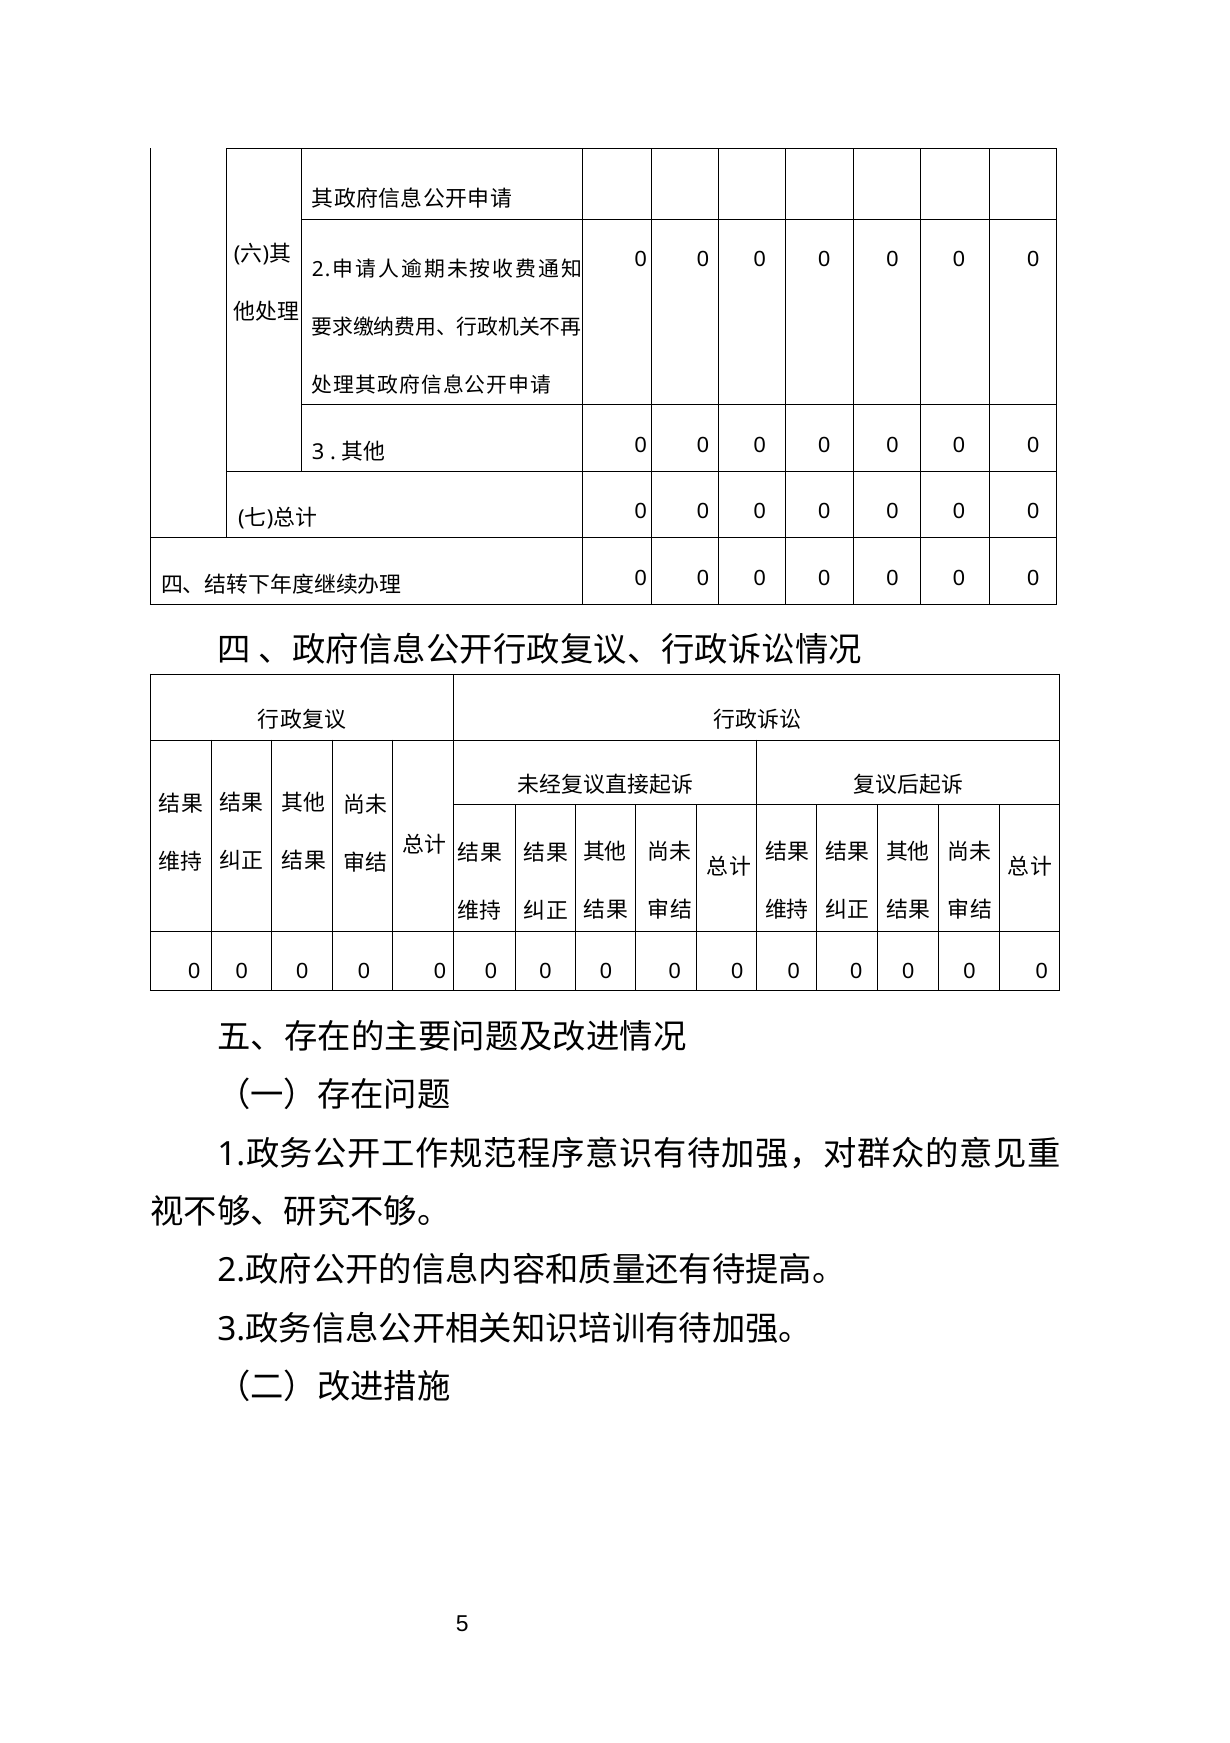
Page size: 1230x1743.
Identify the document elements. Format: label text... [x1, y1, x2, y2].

table_cell 0 [697, 932, 756, 990]
table_cell 其他 结果 [878, 805, 938, 931]
table_cell 0 [990, 538, 1056, 604]
table_cell 0 [854, 149, 920, 218]
table_cell 总计 [697, 805, 756, 931]
table_cell 0 [151, 932, 211, 990]
table_cell 0 [719, 220, 785, 404]
table_cell 结果 维持 [454, 805, 515, 931]
table_cell 0 [719, 149, 785, 218]
table_cell 0 [990, 405, 1056, 471]
table_cell 0 [921, 149, 989, 218]
table_cell 其他 结果 [576, 805, 635, 931]
list 2.政府公开的信息内容和质量还有待提高。 [150, 1235, 1061, 1293]
table_cell 0 [990, 472, 1056, 537]
table_cell 复议后起诉 [757, 741, 1059, 804]
table_cell (七)总计 [227, 472, 582, 537]
table_cell 尚未 审结 [333, 741, 392, 931]
table_cell 0 [786, 149, 853, 218]
table_cell 0 [921, 472, 989, 537]
table_cell 0 [854, 538, 920, 604]
table_cell 0 [786, 405, 853, 471]
table_cell 0 [212, 932, 271, 990]
table_cell 2.申请人逾期未按收费通知 要求缴纳费用、行政机关不再 处理其政府信息公开申请 [302, 220, 582, 404]
list 存在问题 [150, 1060, 1061, 1118]
text 五、存在的主要问题及改进情况 [217, 1002, 1061, 1060]
table_cell 0 [652, 472, 718, 537]
table_header 行政复议 [151, 675, 453, 739]
table_cell 0 [719, 405, 785, 471]
table_cell 结果 纠正 [516, 805, 575, 931]
table_cell 0 [854, 220, 920, 404]
table_cell 尚未 审结 [939, 805, 999, 931]
list （二）改进措施 [150, 1352, 1061, 1410]
table_cell 0 [786, 538, 853, 604]
table_cell 0 [990, 149, 1056, 218]
table_cell 其他 结果 [272, 741, 332, 931]
table_cell 0 [719, 472, 785, 537]
table_cell 3 . 其他 [302, 405, 582, 471]
table_cell 未经复议直接起诉 [454, 741, 756, 804]
text 四 、政府信息公开行政复议、行政诉讼情况 [217, 615, 1061, 673]
table_cell 0 [854, 405, 920, 471]
table_cell 总计 [1000, 805, 1059, 931]
table_cell 0 [516, 932, 575, 990]
list 1.政务公开工作规范程序意识有待加强，对群众的意见重视不够、研究不够。 [150, 1118, 1061, 1235]
table_cell 0 [1000, 932, 1059, 990]
table_cell 0 [921, 220, 989, 404]
table_cell 0 [583, 149, 651, 218]
table_cell 0 [636, 932, 696, 990]
table_cell 结果 纠正 [212, 741, 271, 931]
table_cell 0 [652, 538, 718, 604]
table_cell 0 [817, 932, 877, 990]
table_cell 0 [652, 149, 718, 218]
table_cell 0 [652, 405, 718, 471]
table_cell 四、结转下年度继续办理 [151, 538, 582, 604]
table_cell 0 [454, 932, 515, 990]
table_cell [302, 149, 582, 218]
table_cell 0 [921, 538, 989, 604]
table_cell 0 [854, 472, 920, 537]
table_cell 0 [878, 932, 938, 990]
table_cell 0 [652, 220, 718, 404]
table_cell 0 [583, 538, 651, 604]
table_cell 尚未 审结 [636, 805, 696, 931]
table_cell 0 [583, 220, 651, 404]
table_cell 0 [272, 932, 332, 990]
table_cell 0 [393, 932, 453, 990]
table_cell 0 [333, 932, 392, 990]
table_cell 结果 维持 [151, 741, 211, 931]
table_cell 0 [583, 405, 651, 471]
table_cell 结果 纠正 [817, 805, 877, 931]
table_header 行政诉讼 [454, 675, 1059, 739]
table_cell (六)其 他处理 [227, 149, 301, 471]
table_cell 0 [939, 932, 999, 990]
table_cell 0 [786, 220, 853, 404]
table_cell 0 [583, 472, 651, 537]
table_cell 总计 [393, 741, 453, 931]
table_cell 0 [990, 220, 1056, 404]
table_cell 0 [719, 538, 785, 604]
table_cell 结果 维持 [757, 805, 816, 931]
table_cell 0 [921, 405, 989, 471]
list 3.政务信息公开相关知识培训有待加强。 [150, 1293, 1061, 1352]
table_cell 0 [786, 472, 853, 537]
table_cell 0 [576, 932, 635, 990]
table_cell 0 [757, 932, 816, 990]
